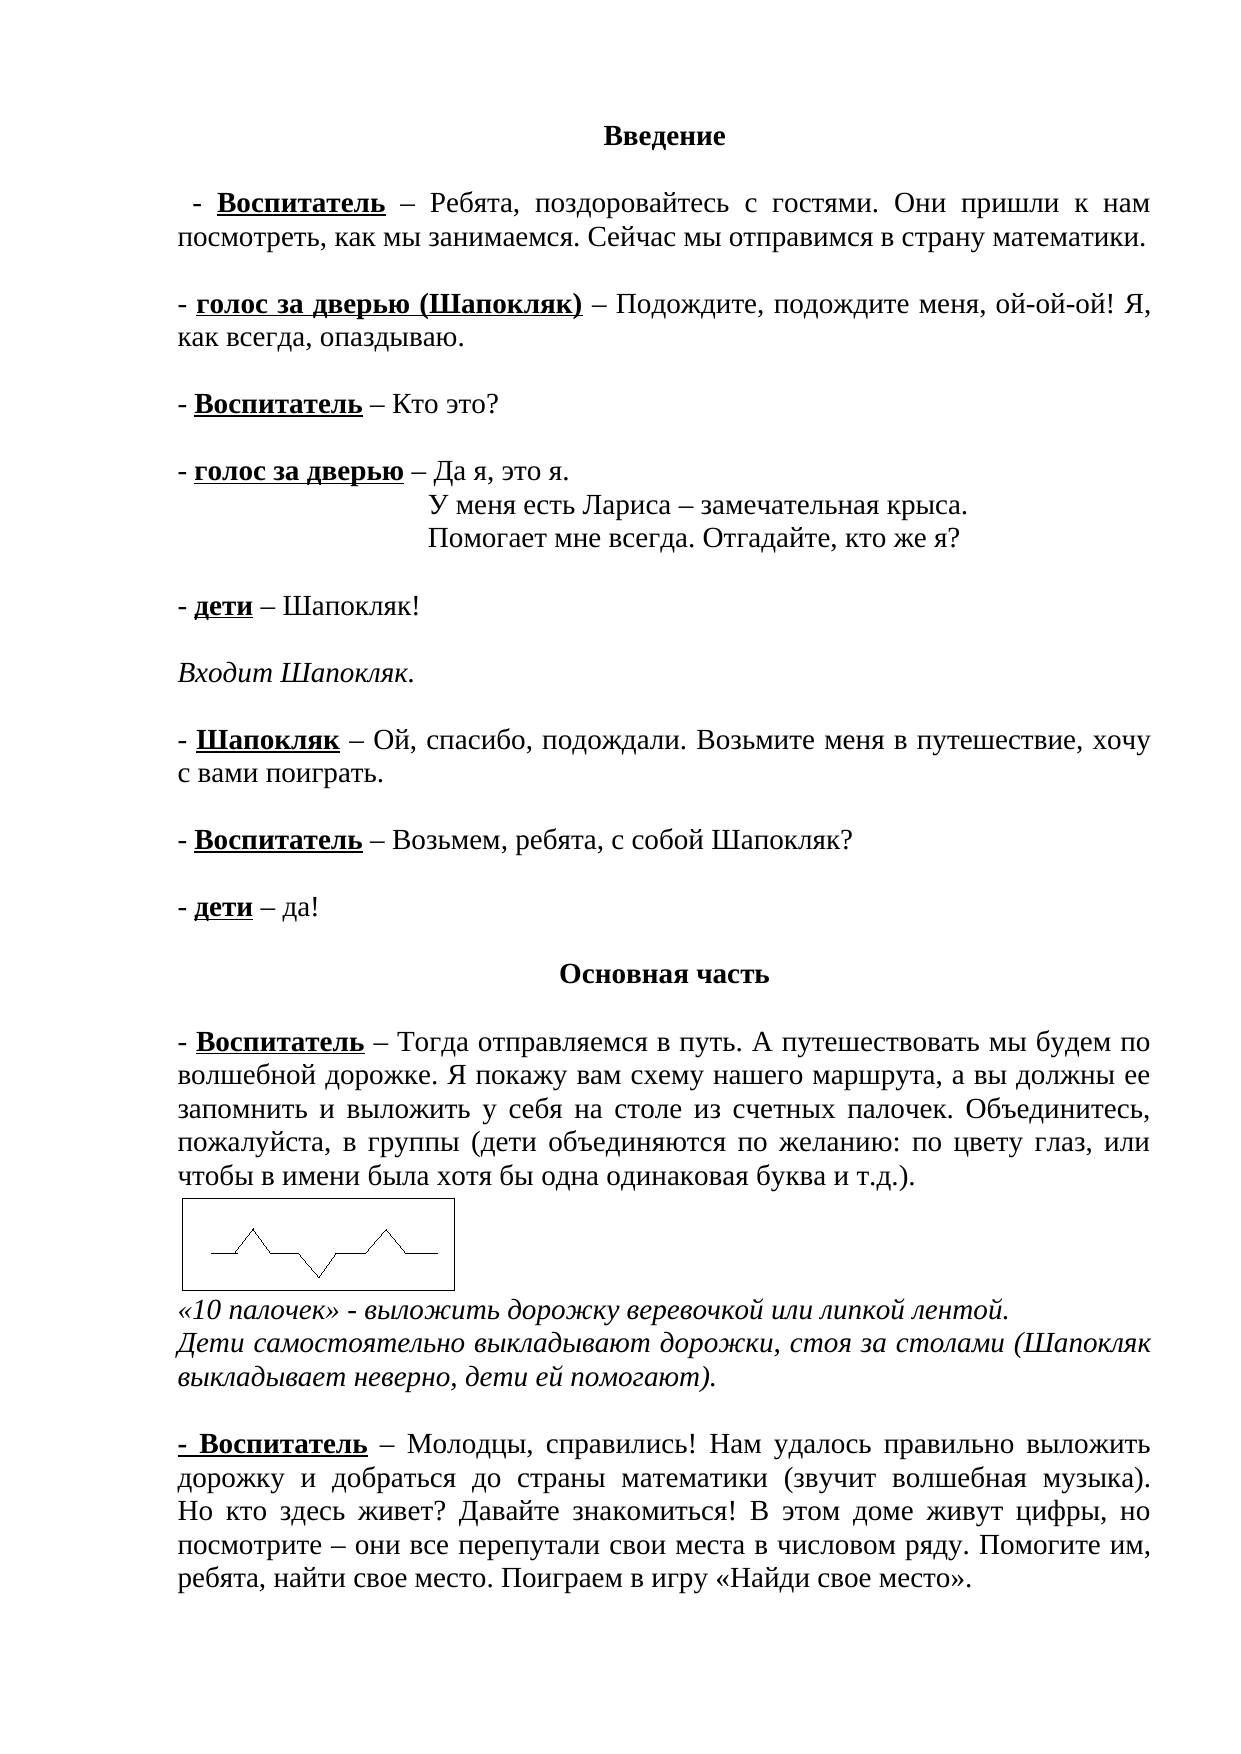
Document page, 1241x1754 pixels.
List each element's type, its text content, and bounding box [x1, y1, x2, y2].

text - голос за дверью (Шапокляк) – Подождите, подождите меня, ой-ой-ой! Я, как всегда, опаздываю. [177, 286, 1152, 353]
text - Шапокляк – Ой, спасибо, подождали. Возьмите меня в путешествие, хочу с вами поиграть. [177, 722, 1152, 789]
text - дети – Шапокляк! [177, 588, 1152, 621]
text Основная часть [177, 957, 1152, 990]
text - Воспитатель – Ребята, поздоровайтесь с гостями. Они пришли к нам посмотреть, как мы занимаемся. Сейчас мы отправимся в страну математики. [177, 185, 1152, 252]
text «10 палочек» - выложить дорожку веревочкой или липкой лентой. [177, 1292, 1152, 1326]
text - голос за дверью – Да я, это я. [177, 453, 1152, 487]
text Входит Шапокляк. [177, 655, 1152, 688]
text - Воспитатель – Тогда отправляемся в путь. А путешествовать мы будем по волшебной дорожке. Я покажу вам схему нашего маршрута, а вы должны ее запомнить и выложить у себя на столе из счетных палочек. Объединитесь, пожалуйста, в группы (дети объединяются по желанию: по цвету глаз, или чтобы в имени была хотя бы одна одинаковая буква и т.д.). [177, 1024, 1152, 1191]
text Дети самостоятельно выкладывают дорожки, стоя за столами (Шапокляк выкладывает неверно, дети ей помогают). [177, 1326, 1152, 1393]
text - Воспитатель – Возьмем, ребята, с собой Шапокляк? [177, 822, 1152, 856]
text - Воспитатель – Молодцы, справились! Нам удалось правильно выложить дорожку и добраться до страны математики (звучит волшебная музыка). Но кто здесь живет? Давайте знакомиться! В этом доме живут цифры, но посмотрите – они все перепутали свои места в числовом ряду. Помогите им, ребята, найти свое место. Поиграем в игру «Найди свое место». [177, 1426, 1152, 1594]
text - Воспитатель – Кто это? [177, 386, 1152, 420]
text Введение [177, 118, 1152, 152]
text У меня есть Лариса – замечательная крыса. [325, 487, 1152, 521]
text - дети – да! [177, 889, 1152, 923]
text Помогает мне всегда. Отгадайте, кто же я? [325, 521, 1152, 554]
